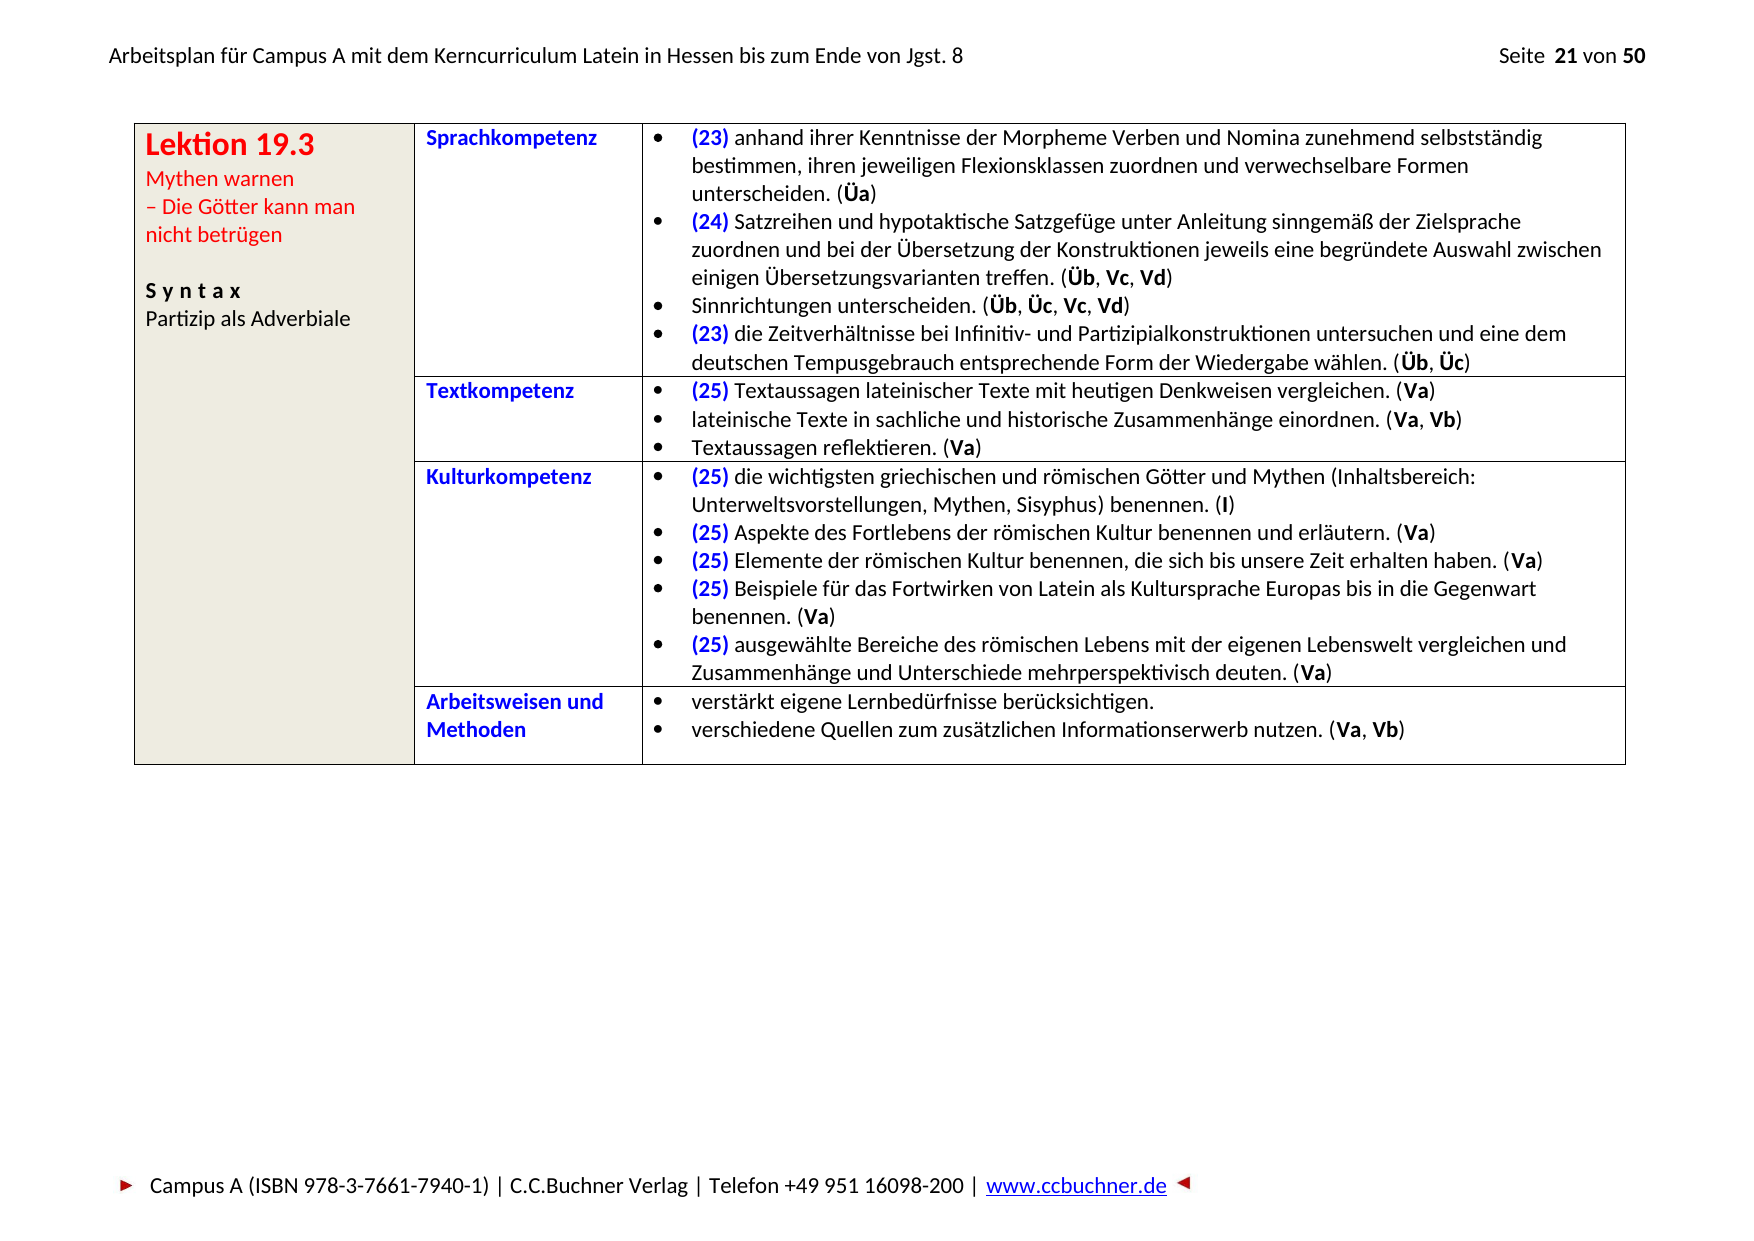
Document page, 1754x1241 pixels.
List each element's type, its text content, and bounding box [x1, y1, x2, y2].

table_cell Kulturkompetenz [415, 462, 642, 686]
picture [1173, 1174, 1198, 1192]
table_header Sprachkompetenz [415, 124, 642, 376]
table_cell Arbeitsweisen und Methoden [415, 687, 642, 764]
table_header (23) anhand ihrer Kenntnisse der Morpheme Verben und Nomina zunehmend selbstständig bestimmen, ihren jeweiligen Flexionsklassen zuordnen und verwechselbare Formen unterscheiden. (Üa) (24) Satzreihen und hypotaktische Satzgefüge unter Anleitung sinngemäß der Zielsprache zuordnen und bei der Übersetzung der Konstruktionen jeweils eine begründete Auswahl zwischen einigen Übersetzungsvarianten treffen. (Üb, Vc, Vd) Sinnrichtungen unterscheiden. (Üb, Üc, Vc, Vd) (23) die Zeitverhältnisse bei Infinitiv- und Partizipialkonstruktionen untersuchen und eine dem deutschen Tempusgebrauch entsprechende Form der Wiedergabe wählen. (Üb, Üc) [643, 124, 1625, 376]
picture [113, 1176, 136, 1194]
table_cell (25) Textaussagen lateinischer Texte mit heutigen Denkweisen vergleichen. (Va) lateinische Texte in sachliche und historische Zusammenhänge einordnen. (Va, Vb) Textaussagen reflektieren. (Va) [643, 377, 1625, 461]
table_cell Textkompetenz [415, 377, 642, 461]
table_cell verstärkt eigene Lernbedürfnisse berücksichtigen. verschiedene Quellen zum zusätzlichen Informationserwerb nutzen. (Va, Vb) [643, 687, 1625, 764]
table_cell (25) die wichtigsten griechischen und römischen Götter und Mythen (Inhaltsbereich: Unterweltsvorstellungen, Mythen, Sisyphus) benennen. (I) (25) Aspekte des Fortlebens der römischen Kultur benennen und erläutern. (Va) (25) Elemente der römischen Kultur benennen, die sich bis unsere Zeit erhalten haben. (Va) (25) Beispiele für das Fortwirken von Latein als Kultursprache Europas bis in die Gegenwart benennen. (Va) (25) ausgewählte Bereiche des römischen Lebens mit der eigenen Lebenswelt vergleichen und Zusammenhänge und Unterschiede mehrperspektivisch deuten. (Va) [643, 462, 1625, 686]
table_header Lektion 19.3 Mythen warnen – Die Götter kann man nicht betrügen Syntax Partizip als Adverbiale [135, 124, 414, 764]
